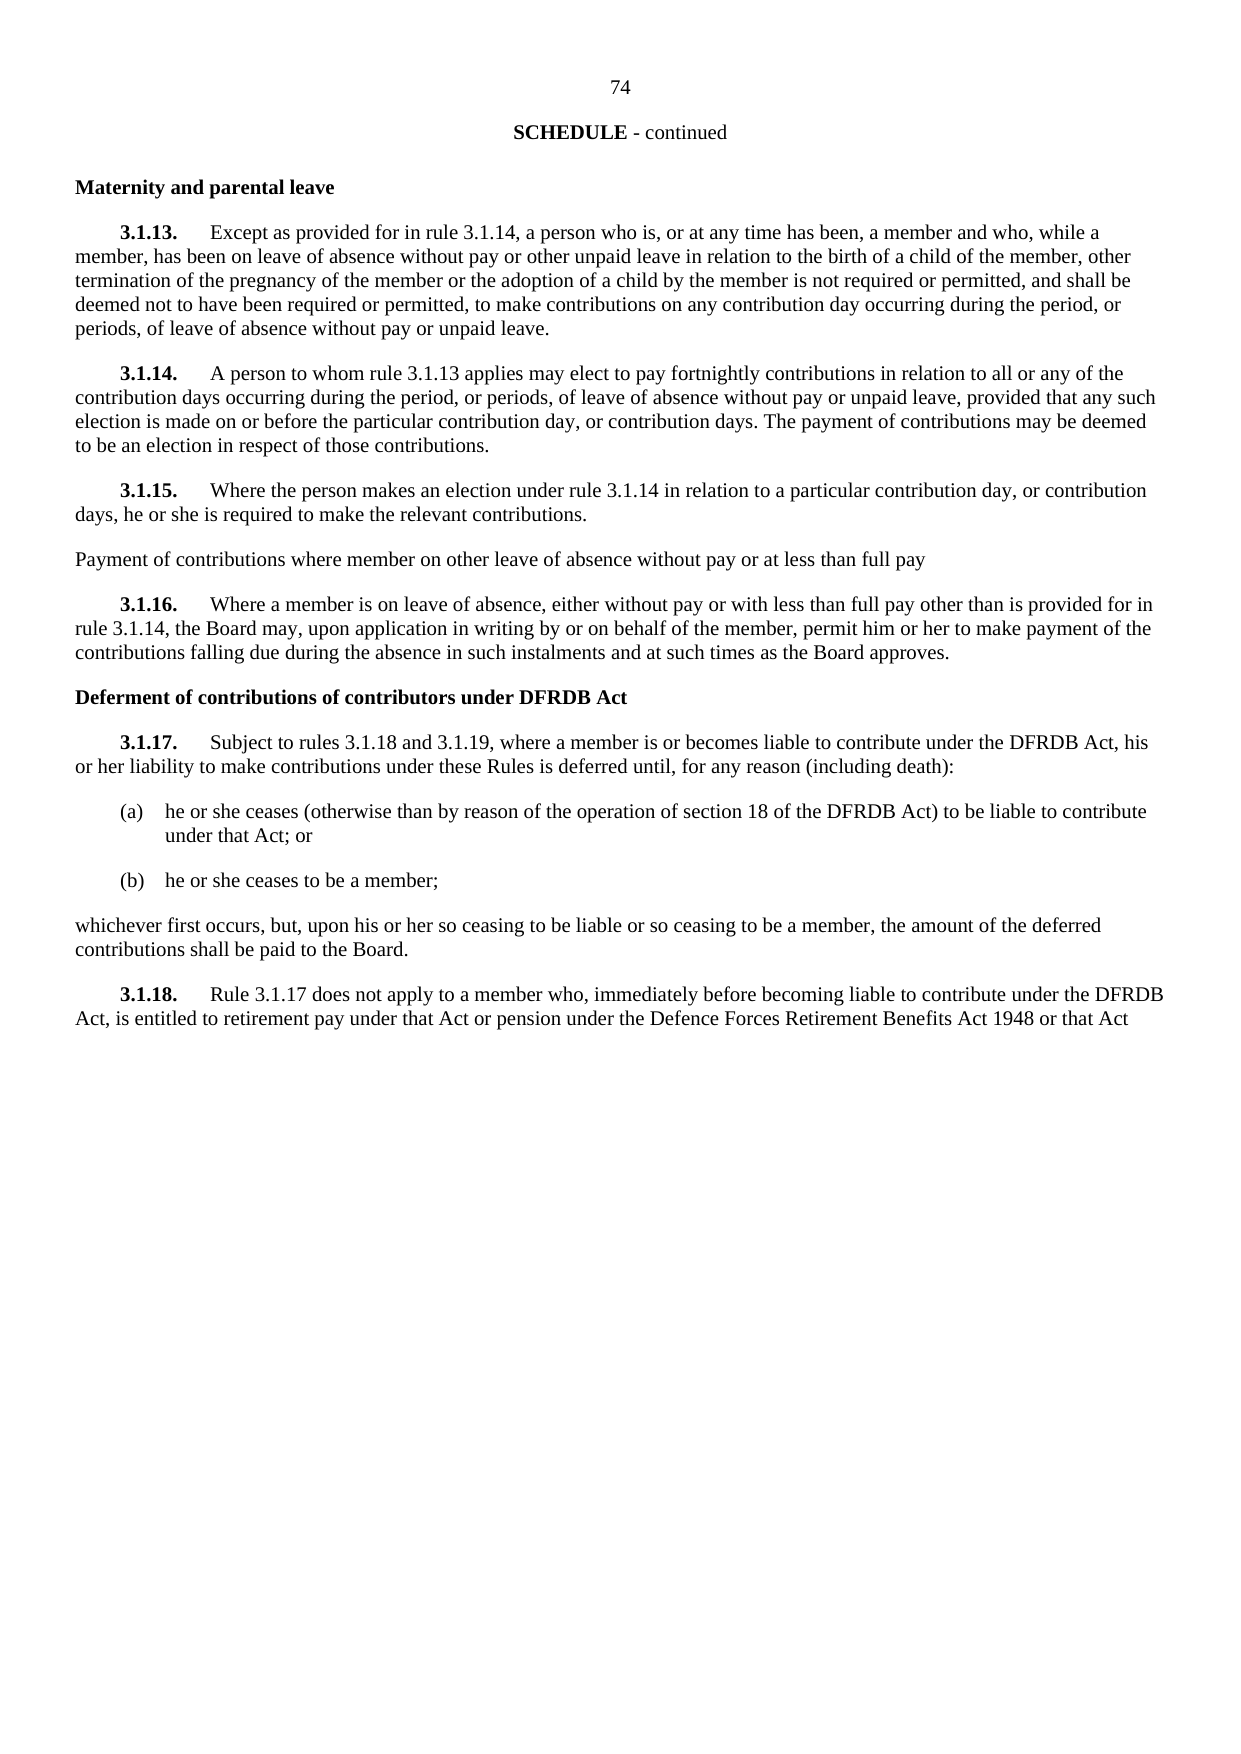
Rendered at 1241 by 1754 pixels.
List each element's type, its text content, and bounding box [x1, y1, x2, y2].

text 3.1.13. Except as provided for in rule 3.1.14, a person who is, or at any time has been, a member and who, while a member, has been on leave of absence without pay or other unpaid leave in relation to the birth of a child of the member, other termination of the pregnancy of the member or the adoption of a child by the member is not required or permitted, and shall be deemed not to have been required or permitted, to make contributions on any contribution day occurring during the period, or periods, of leave of absence without pay or unpaid leave. [75, 220, 1165, 340]
text Deferment of contributions of contributors under DFRDB Act [75, 685, 1165, 709]
text 3.1.16. Where a member is on leave of absence, either without pay or with less than full pay other than is provided for in rule 3.1.14, the Board may, upon application in writing by or on behalf of the member, permit him or her to make payment of the contributions falling due during the absence in such instalments and at such times as the Board approves. [75, 592, 1165, 664]
text Maternity and parental leave [75, 175, 1165, 199]
text Payment of contributions where member on other leave of absence without pay or at less than full pay [75, 547, 1165, 571]
text 3.1.15. Where the person makes an election under rule 3.1.14 in relation to a particular contribution day, or contribution days, he or she is required to make the relevant contributions. [75, 478, 1165, 526]
text (a) he or she ceases (otherwise than by reason of the operation of section 18 of the DFRDB Act) to be liable to contribute under that Act; or [120, 799, 1165, 847]
text (b) he or she ceases to be a member; [120, 868, 1165, 892]
text 3.1.14. A person to whom rule 3.1.13 applies may elect to pay fortnightly contributions in relation to all or any of the contribution days occurring during the period, or periods, of leave of absence without pay or unpaid leave, provided that any such election is made on or before the particular contribution day, or contribution days. The payment of contributions may be deemed to be an election in respect of those contributions. [75, 361, 1165, 457]
text 3.1.18. Rule 3.1.17 does not apply to a member who, immediately before becoming liable to contribute under the DFRDB Act, is entitled to retirement pay under that Act or pension under the Defence Forces Retirement Benefits Act 1948 or that Act [75, 982, 1165, 1030]
text whichever first occurs, but, upon his or her so ceasing to be liable or so ceasing to be a member, the amount of the deferred contributions shall be paid to the Board. [75, 913, 1165, 961]
text 3.1.17. Subject to rules 3.1.18 and 3.1.19, where a member is or becomes liable to contribute under the DFRDB Act, his or her liability to make contributions under these Rules is deferred until, for any reason (including death): [75, 730, 1165, 778]
